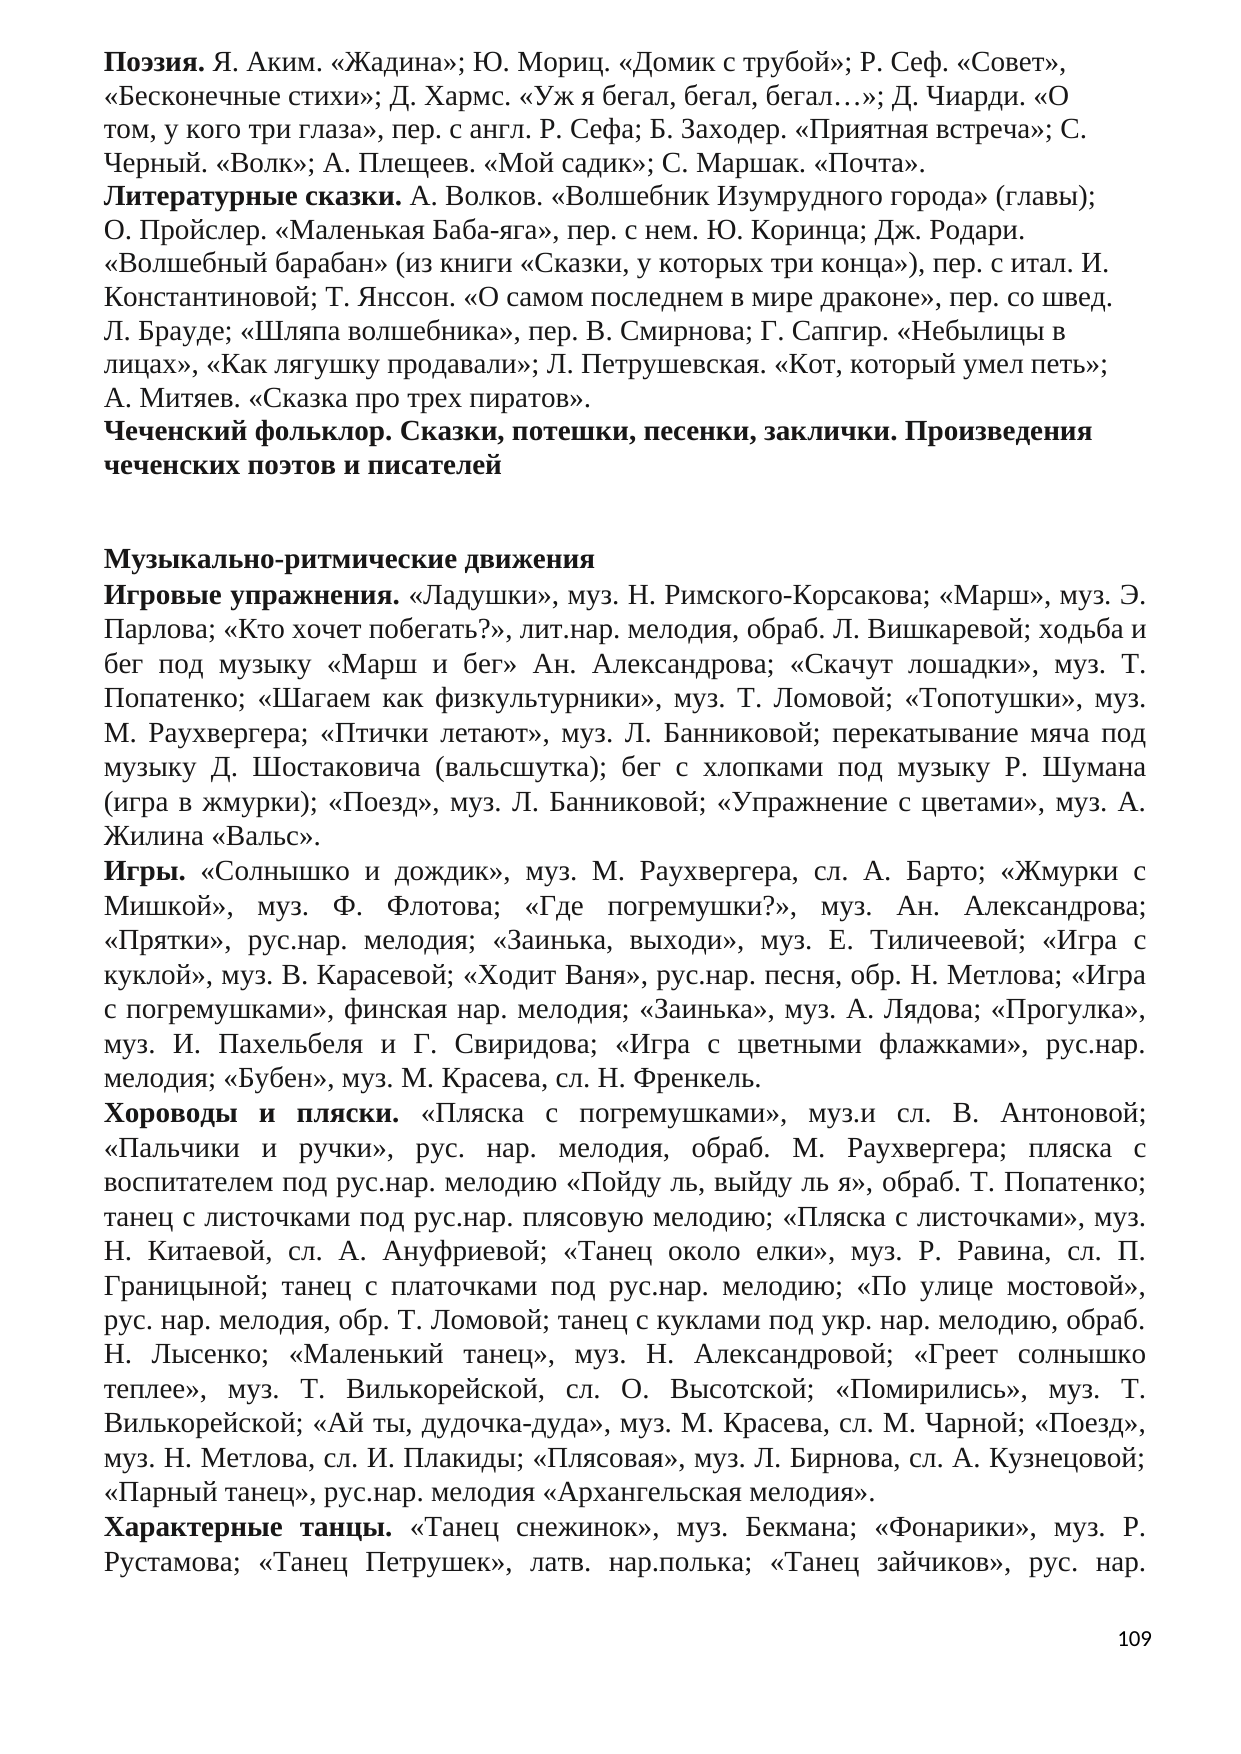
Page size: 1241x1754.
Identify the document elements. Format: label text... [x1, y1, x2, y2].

text Игры. «Солнышко и дождик», муз. М. Раухвергера, сл. А. Барто; «Жмурки с Мишкой», муз. Ф. Флотова; «Где погремушки?», муз. Ан. Александрова; «Прятки», рус.нар. мелодия; «Заинька, выходи», муз. Е. Тиличеевой; «Игра с куклой», муз. В. Карасевой; «Ходит Ваня», рус.нар. песня, обр. Н. Метлова; «Игра с погремушками», финская нар. мелодия; «Заинька», муз. А. Лядова; «Прогулка», муз. И. Пахельбеля и Г. Свиридова; «Игра с цветными флажками», рус.нар. мелодия; «Бубен», муз. М. Красева, сл. Н. Френкель. [103, 853, 1147, 1094]
text Музыкально-ритмические движения [103, 541, 1122, 575]
text Чеченский фольклор. Сказки, потешки, песенки, заклички. Произведения чеченских поэтов и писателей [103, 413, 1122, 480]
text Поэзия. Я. Аким. «Жадина»; Ю. Мориц. «Домик с трубой»; Р. Сеф. «Совет», «Бесконечные стихи»; Д. Хармс. «Уж я бегал, бегал, бегал…»; Д. Чиарди. «О том, у кого три глаза», пер. с англ. Р. Сефа; Б. Заходер. «Приятная встреча»; С. Черный. «Волк»; А. Плещеев. «Мой садик»; С. Маршак. «Почта». Литературные сказки. А. Волков. «Волшебник Изумрудного города» (главы); О. Пройслер. «Маленькая Баба-яга», пер. с нем. Ю. Коринца; Дж. Родари. «Волшебный барабан» (из книги «Сказки, у которых три конца»), пер. с итал. И. Константиновой; Т. Янссон. «О самом последнем в мире драконе», пер. со швед. Л. Брауде; «Шляпа волшебника», пер. В. Смирнова; Г. Сапгир. «Небылицы в лицах», «Как лягушку продавали»; Л. Петрушевская. «Кот, который умел петь»; А. Митяев. «Сказка про трех пиратов». [103, 44, 1122, 413]
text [103, 1509, 1147, 1577]
text Игровые упражнения. «Ладушки», муз. Н. Римского-Корсакова; «Марш», муз. Э. Парлова; «Кто хочет побегать?», лит.нар. мелодия, обраб. Л. Вишкаревой; ходьба и бег под музыку «Марш и бег» Ан. Александрова; «Скачут лошадки», муз. Т. Попатенко; «Шагаем как физкультурники», муз. Т. Ломовой; «Топотушки», муз. М. Раухвергера; «Птички летают», муз. Л. Банниковой; перекатывание мяча под музыку Д. Шостаковича (вальсшутка); бег с хлопками под музыку Р. Шумана (игра в жмурки); «Поезд», муз. Л. Банниковой; «Упражнение с цветами», муз. А. Жилина «Вальс». [103, 577, 1147, 852]
text Хороводы и пляски. «Пляска с погремушками», муз.и сл. В. Антоновой; «Пальчики и ручки», рус. нар. мелодия, обраб. М. Раухвергера; пляска с воспитателем под рус.нар. мелодию «Пойду ль, выйду ль я», обраб. Т. Попатенко; танец с листочками под рус.нар. плясовую мелодию; «Пляска с листочками», муз. Н. Китаевой, сл. А. Ануфриевой; «Танец около елки», муз. Р. Равина, сл. П. Границыной; танец с платочками под рус.нар. мелодию; «По улице мостовой», рус. нар. мелодия, обр. Т. Ломовой; танец с куклами под укр. нар. мелодию, обраб. Н. Лысенко; «Маленький танец», муз. Н. Александровой; «Греет солнышко теплее», муз. Т. Вилькорейской, сл. О. Высотской; «Помирились», муз. Т. Вилькорейской; «Ай ты, дудочка-дуда», муз. М. Красева, сл. М. Чарной; «Поезд», муз. Н. Метлова, сл. И. Плакиды; «Плясовая», муз. Л. Бирнова, сл. А. Кузнецовой; «Парный танец», рус.нар. мелодия «Архангельская мелодия». [103, 1095, 1147, 1508]
